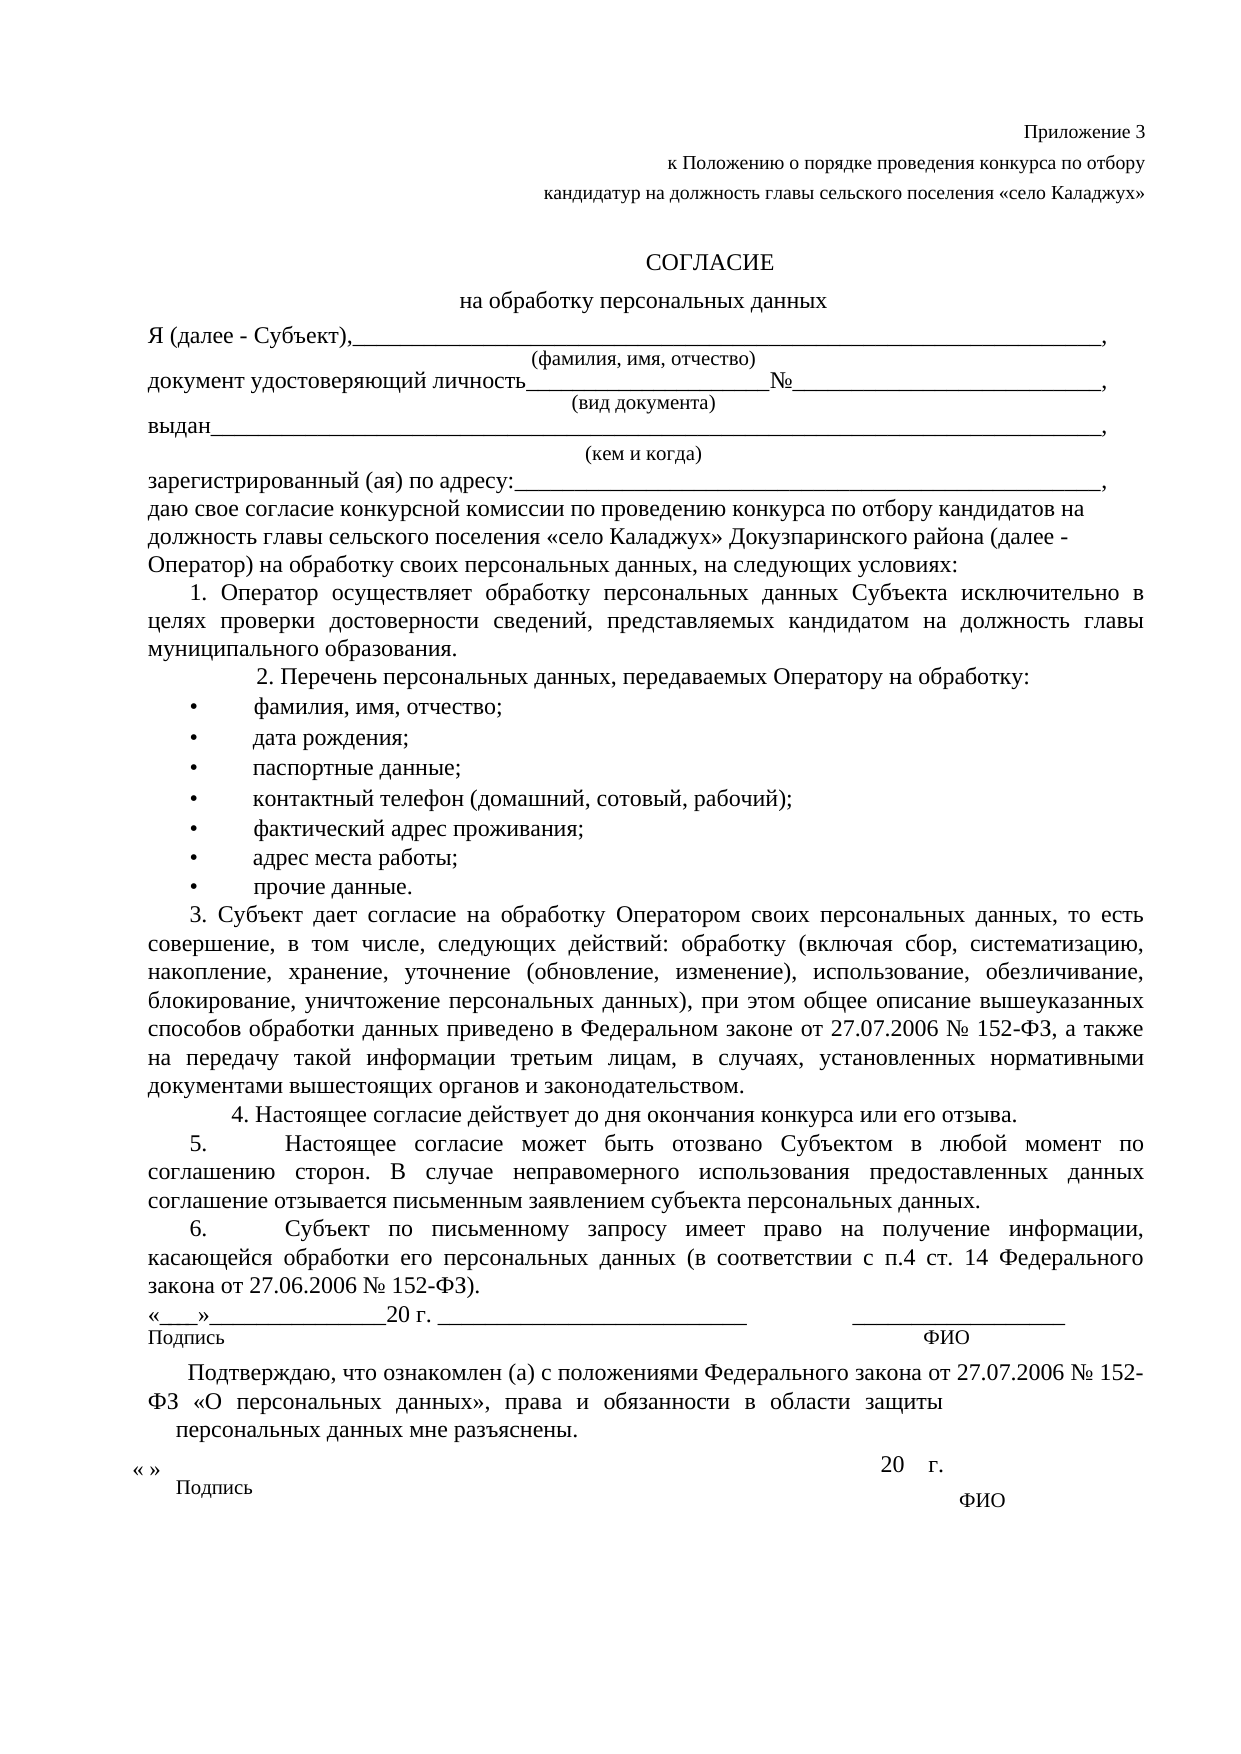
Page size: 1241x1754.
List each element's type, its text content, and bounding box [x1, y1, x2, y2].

text выдан , [148, 414, 1152, 438]
text 1. Оператор осуществляет обработку персональных данных Субъекта исключительно в целях проверки достоверности сведений, представляемых кандидатом на должность главы муниципального образования. [148, 578, 1145, 662]
text документ удостоверяющий личность № , [148, 369, 1152, 393]
list адрес места работы; [148, 843, 1152, 871]
list Субъект по письменному запросу имеет право на получение информации, касающейся обработки его персональных данных (в соответствии с п.4 ст. 14 Федерального закона от 27.06.2006 № 152-ФЗ). [148, 1214, 1145, 1299]
text зарегистрированный (ая) по адресу: , [148, 466, 1152, 494]
text даю свое согласие конкурсной комиссии по проведению конкурса по отбору кандидатов на должность главы сельского поселения «село Каладжух» Докузпаринского района (далее - Оператор) на обработку своих персональных данных, на следующих условиях: [148, 494, 1145, 578]
text Подпись ФИО [148, 1328, 1152, 1349]
text 4. Настоящее согласие действует до дня окончания конкурса или его отзыва. [148, 1099, 1139, 1128]
list фактический адрес проживания; [148, 812, 1152, 843]
list контактный телефон (домашний, сотовый, рабочий); [148, 782, 1152, 812]
text « » 20 г. [148, 1299, 1152, 1328]
text кандидатур на должность главы сельского поселения «село Каладжух» [281, 179, 1145, 205]
text (фамилия, имя, отчество) [148, 348, 1139, 369]
list Настоящее согласие может быть отозвано Субъектом в любой момент по соглашению сторон. В случае неправомерного использования предоставленных данных соглашение отзывается письменным заявлением субъекта персональных данных. [148, 1128, 1145, 1214]
text 20 г. [148, 1453, 1145, 1477]
list дата рождения; [148, 721, 1152, 751]
list фамилия, имя, отчество; [148, 690, 1152, 721]
text к Положению о порядке проведения конкурса по отбору [281, 148, 1145, 174]
text 3. Субъект дает согласие на обработку Оператором своих персональных данных, то есть совершение, в том числе, следующих действий: обработку (включая сбор, систематизацию, накопление, хранение, уточнение (обновление, изменение), использование, обезличивание, блокирование, уничтожение персональных данных), при этом общее описание вышеуказанных способов обработки данных приведено в Федеральном законе от 27.07.2006 № 152-ФЗ, а также на передачу такой информации третьим лицам, в случаях, установленных нормативными документами вышестоящих органов и законодательством. [148, 900, 1145, 1099]
text « » [132, 1456, 161, 1481]
list паспортные данные; [148, 751, 1152, 782]
text (вид документа) [148, 393, 1139, 414]
text СОГЛАСИЕ [281, 247, 1139, 276]
text (кем и когда) [148, 438, 1139, 466]
text на обработку персональных данных [148, 286, 1139, 314]
text ФИО [959, 1490, 1006, 1511]
text Подтверждаю, что ознакомлен (а) с положениями Федерального закона от 27.07.2006 № 152-ФЗ «О персональных данных», права и обязанности в области защиты персональных данных мне разъяснены. [148, 1358, 1145, 1444]
text Приложение 3 [281, 118, 1145, 144]
text Подпись [148, 1477, 1152, 1498]
list прочие данные. [148, 871, 1152, 900]
text 2. Перечень персональных данных, передаваемых Оператору на обработку: [148, 662, 1139, 690]
text Я (далее - Субъект), , [148, 324, 1152, 348]
